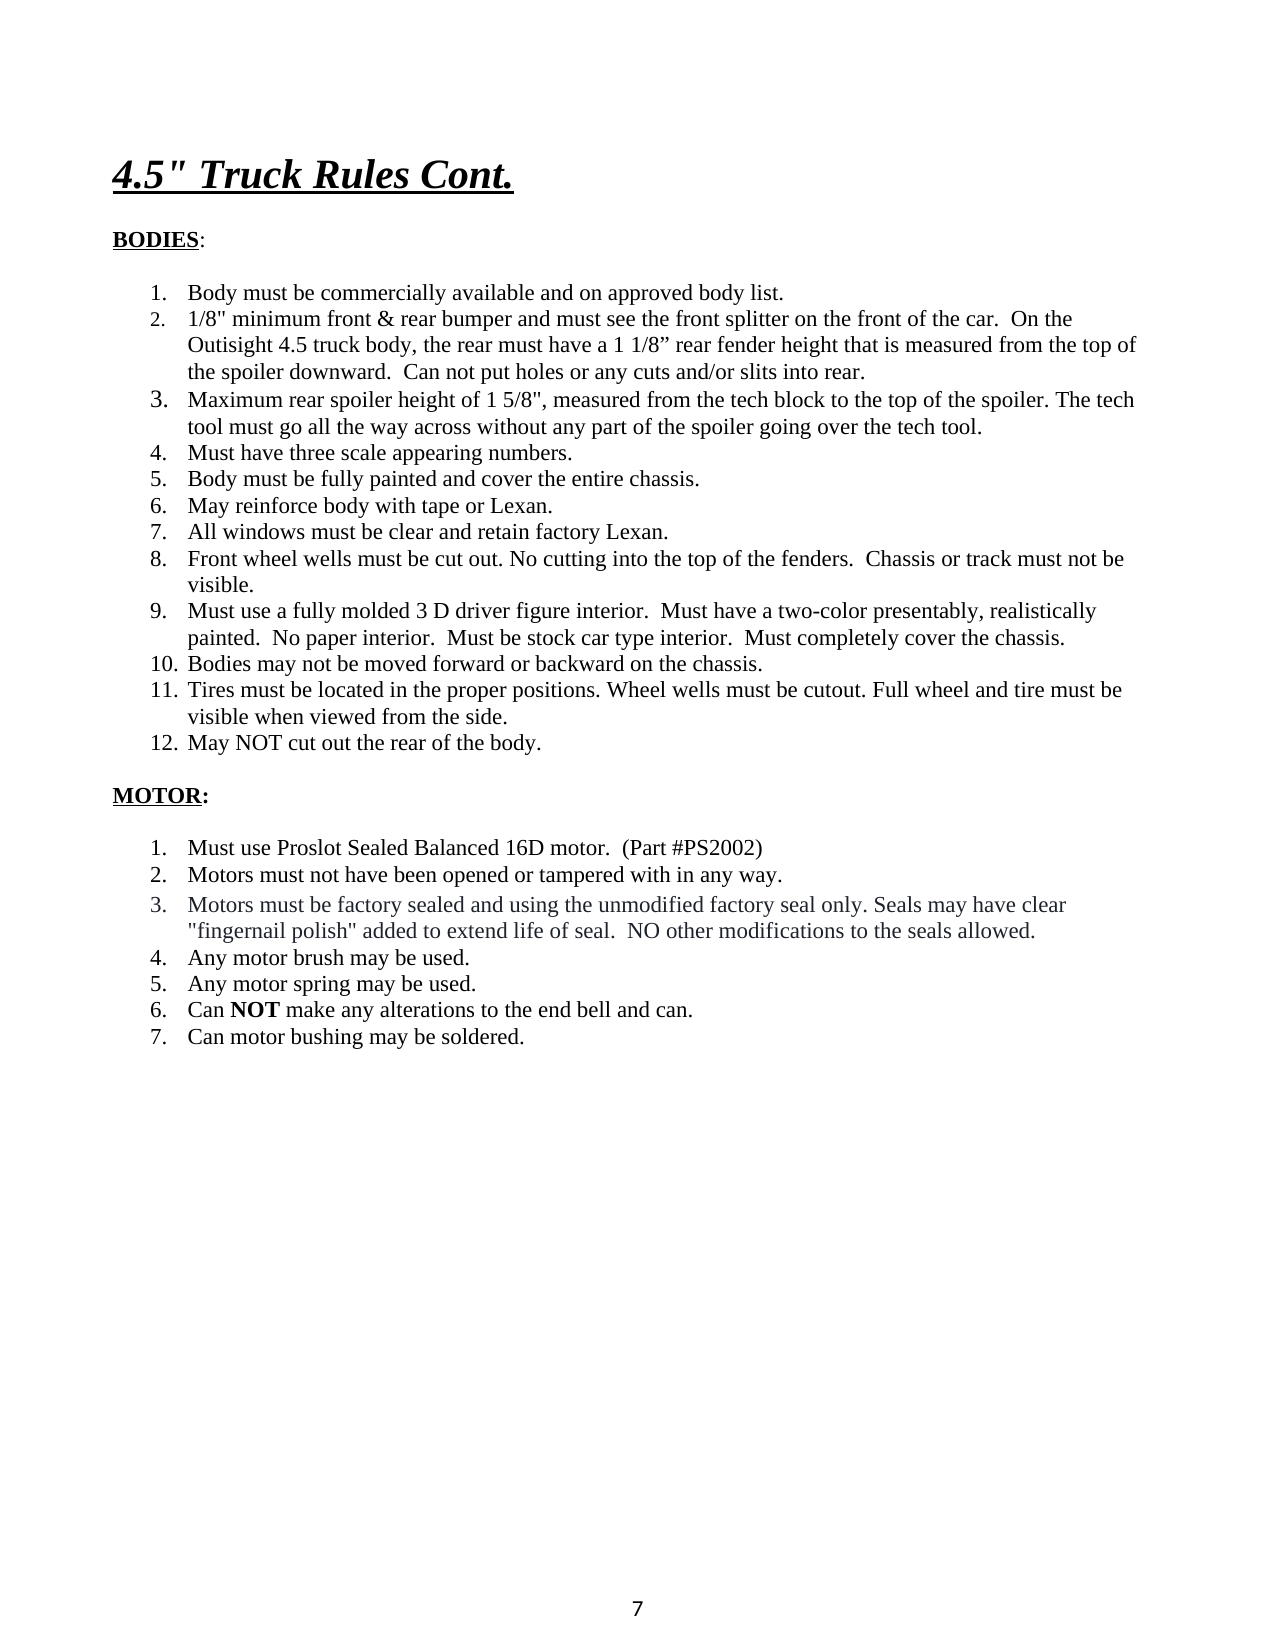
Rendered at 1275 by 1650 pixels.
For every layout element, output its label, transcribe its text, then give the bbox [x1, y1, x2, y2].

text BODIES: [112, 226, 1162, 252]
list Any motor spring may be used. [150, 970, 1162, 996]
list Motors must be factory sealed and using the unmodified factory seal only. Seals may have clear "fingernail polish" added to extend life of seal. NO other modifications to the seals allowed. [150, 891, 1162, 944]
list Maximum rear spoiler height of 1 5/8", measured from the tech block to the top of the spoiler. The tech tool must go all the way across without any part of the spoiler going over the tech tool. [150, 384, 1162, 439]
list Bodies may not be moved forward or backward on the chassis. [150, 650, 1162, 676]
text 4.5" Truck Rules Cont. [112, 150, 1162, 198]
list May reinforce body with tape or Lexan. [150, 492, 1162, 518]
list Body must be commercially available and on approved body list. [150, 279, 1162, 305]
list Must use Proslot Sealed Balanced 16D motor. (Part #PS2002) [150, 834, 1162, 861]
list Tires must be located in the proper positions. Wheel wells must be cutout. Full wheel and tire must be visible when viewed from the side. [150, 676, 1162, 729]
list May NOT cut out the rear of the body. [150, 729, 1162, 755]
list Body must be fully painted and cover the entire chassis. [150, 466, 1162, 492]
list All windows must be clear and retain factory Lexan. [150, 518, 1162, 544]
list Motors must not have been opened or tampered with in any way. [150, 861, 1162, 887]
list 1/8" minimum front & rear bumper and must see the front splitter on the front of the car. On the Outisight 4.5 truck body, the rear must have a 1 1/8” rear fender height that is measured from the top of the spoiler downward. Can not put holes or any cuts and/or slits into rear. [150, 305, 1162, 384]
text MOTOR: [112, 782, 1162, 808]
list Must use a fully molded 3 D driver figure interior. Must have a two-color presentably, realistically painted. No paper interior. Must be stock car type interior. Must completely cover the chassis. [150, 597, 1162, 650]
list Must have three scale appearing numbers. [150, 439, 1162, 466]
list Can NOT make any alterations to the end bell and can. [150, 996, 1162, 1023]
list Front wheel wells must be cut out. No cutting into the top of the fenders. Chassis or track must not be visible. [150, 544, 1162, 597]
list Can motor bushing may be soldered. [150, 1023, 1162, 1049]
list Any motor brush may be used. [150, 944, 1162, 970]
